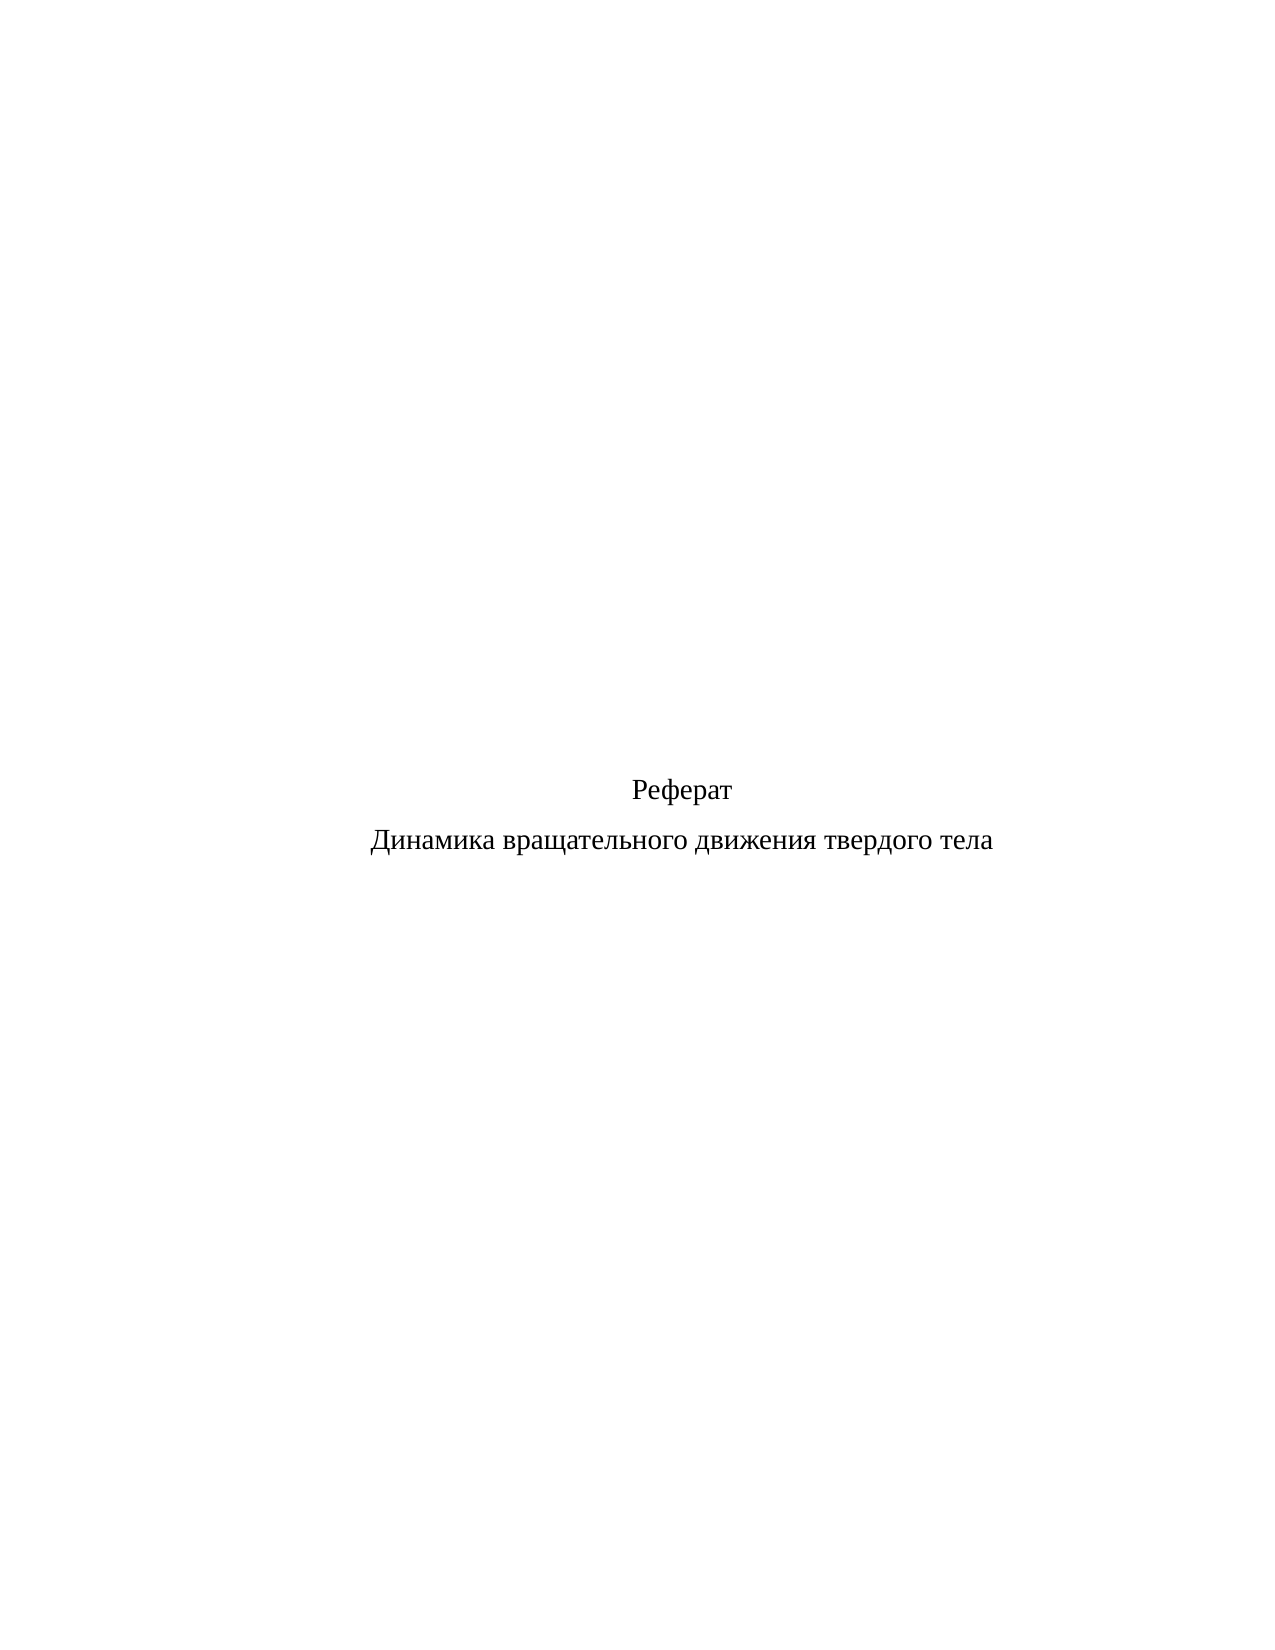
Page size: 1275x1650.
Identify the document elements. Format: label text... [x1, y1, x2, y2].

subtitle Динамика вращательного движения твердого тела [177, 822, 1186, 856]
subtitle Реферат [177, 772, 1186, 806]
